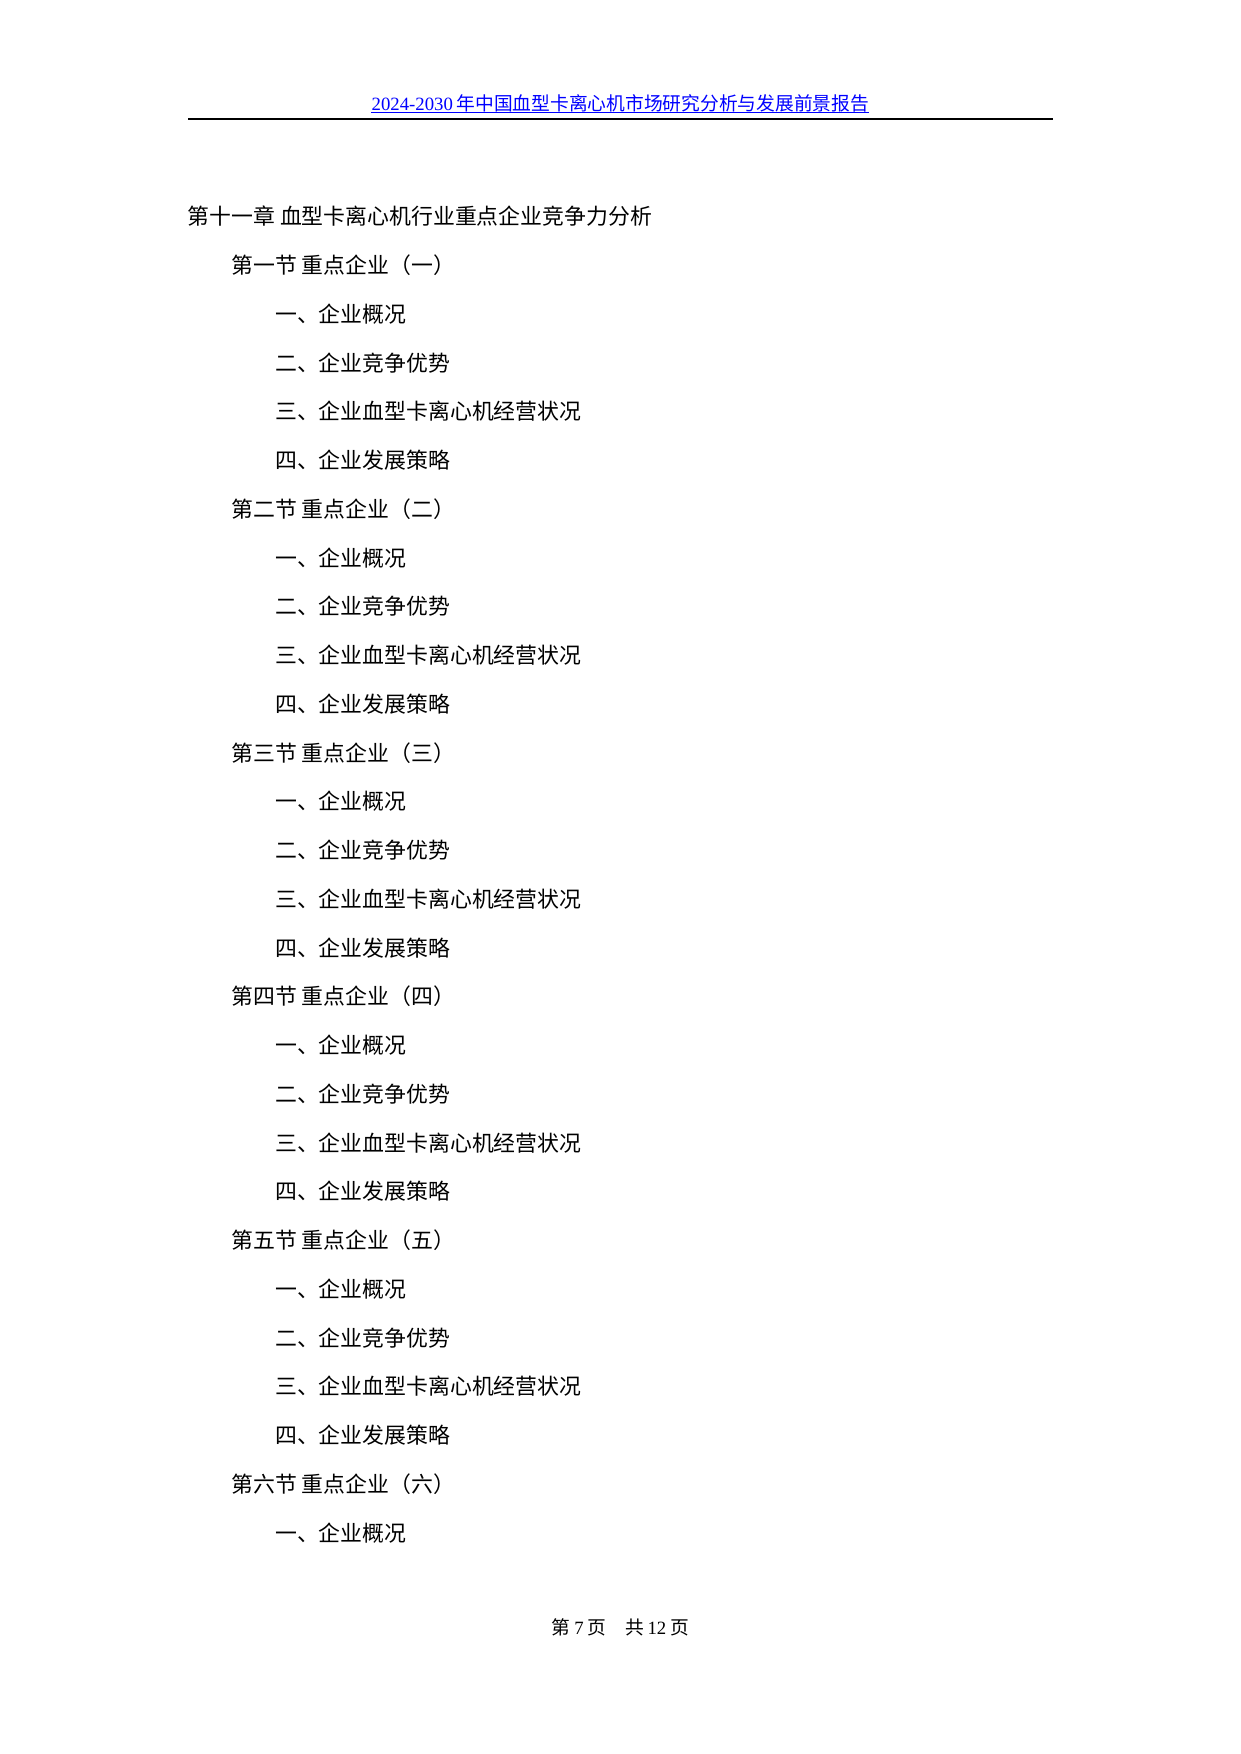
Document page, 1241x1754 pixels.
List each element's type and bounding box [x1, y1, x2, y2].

text [187, 150, 1053, 1548]
